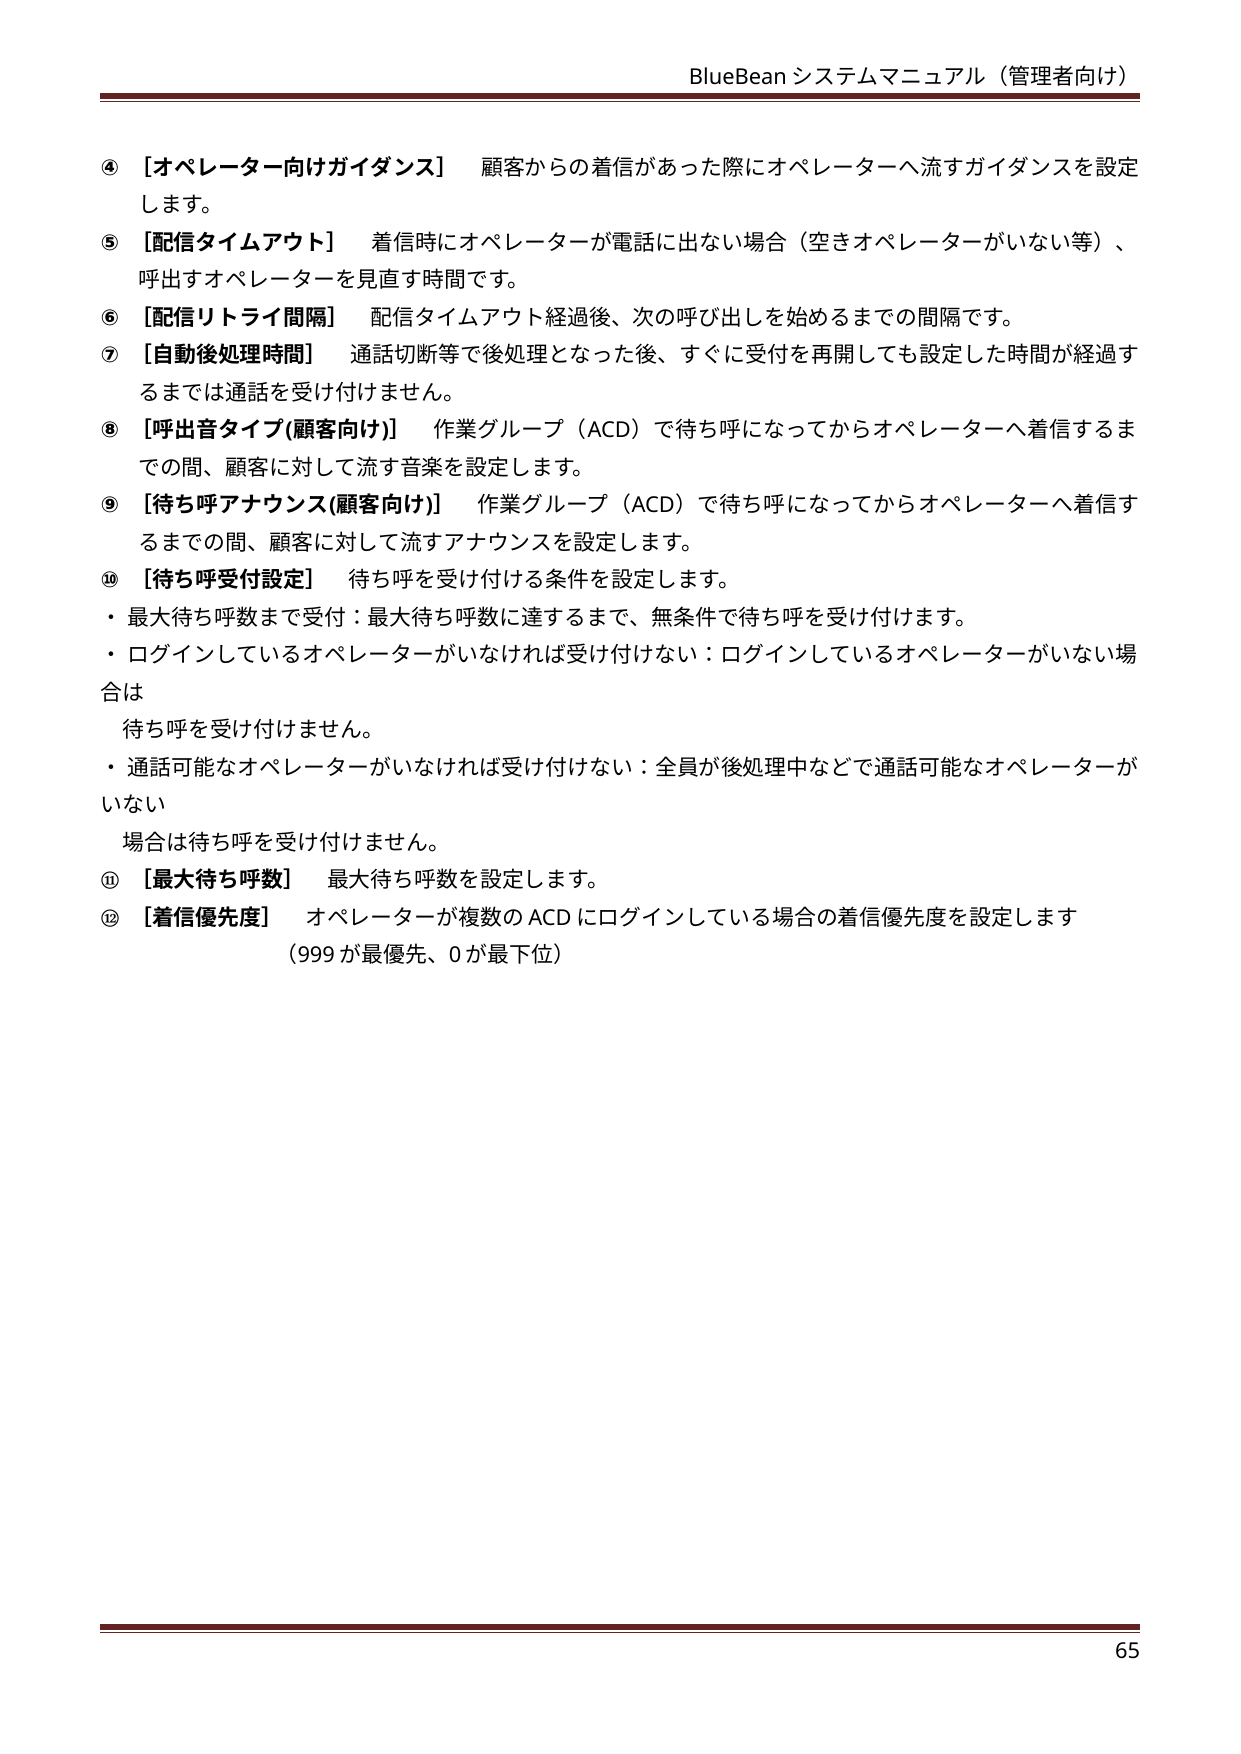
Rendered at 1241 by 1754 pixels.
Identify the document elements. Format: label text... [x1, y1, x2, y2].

list ［待ち呼受付設定］ 待ち呼を受け付ける条件を設定します。 [100, 559, 1140, 597]
text ・ 通話可能なオペレーターがいなければ受け付けない：全員が後処理中などで通話可能なオペレーターがいない [100, 747, 1140, 822]
list ［自動後処理時間］ 通話切断等で後処理となった後、すぐに受付を再開しても設定した時間が経過するまでは通話を受け付けません。 [100, 334, 1140, 409]
list ［最大待ち呼数］ 最大待ち呼数を設定します。 [100, 859, 1140, 897]
text ・ ログインしているオペレーターがいなければ受け付けない：ログインしているオペレーターがいない場合は [100, 634, 1140, 709]
list ［配信タイムアウト］ 着信時にオペレーターが電話に出ない場合（空きオペレーターがいない等）、呼出すオペレーターを見直す時間です。 [100, 222, 1140, 297]
list ［着信優先度］ オペレーターが複数のACDにログインしている場合の着信優先度を設定します [100, 897, 1140, 934]
text ・ 最大待ち呼数まで受付：最大待ち呼数に達するまで、無条件で待ち呼を受け付けます。 [100, 597, 1140, 634]
text （999が最優先、0が最下位） [138, 934, 1140, 972]
text 場合は待ち呼を受け付けません。 [100, 822, 1140, 859]
list ［オペレーター向けガイダンス］ 顧客からの着信があった際にオペレーターへ流すガイダンスを設定します。 [100, 147, 1140, 222]
list ［配信リトライ間隔］ 配信タイムアウト経過後、次の呼び出しを始めるまでの間隔です。 [100, 297, 1140, 334]
text 待ち呼を受け付けません。 [100, 709, 1140, 747]
list ［待ち呼アナウンス(顧客向け)］ 作業グループ（ACD）で待ち呼になってからオペレーターへ着信するまでの間、顧客に対して流すアナウンスを設定します。 [100, 484, 1140, 559]
list ［呼出音タイプ(顧客向け)］ 作業グループ（ACD）で待ち呼になってからオペレーターへ着信するまでの間、顧客に対して流す音楽を設定します。 [100, 409, 1140, 484]
